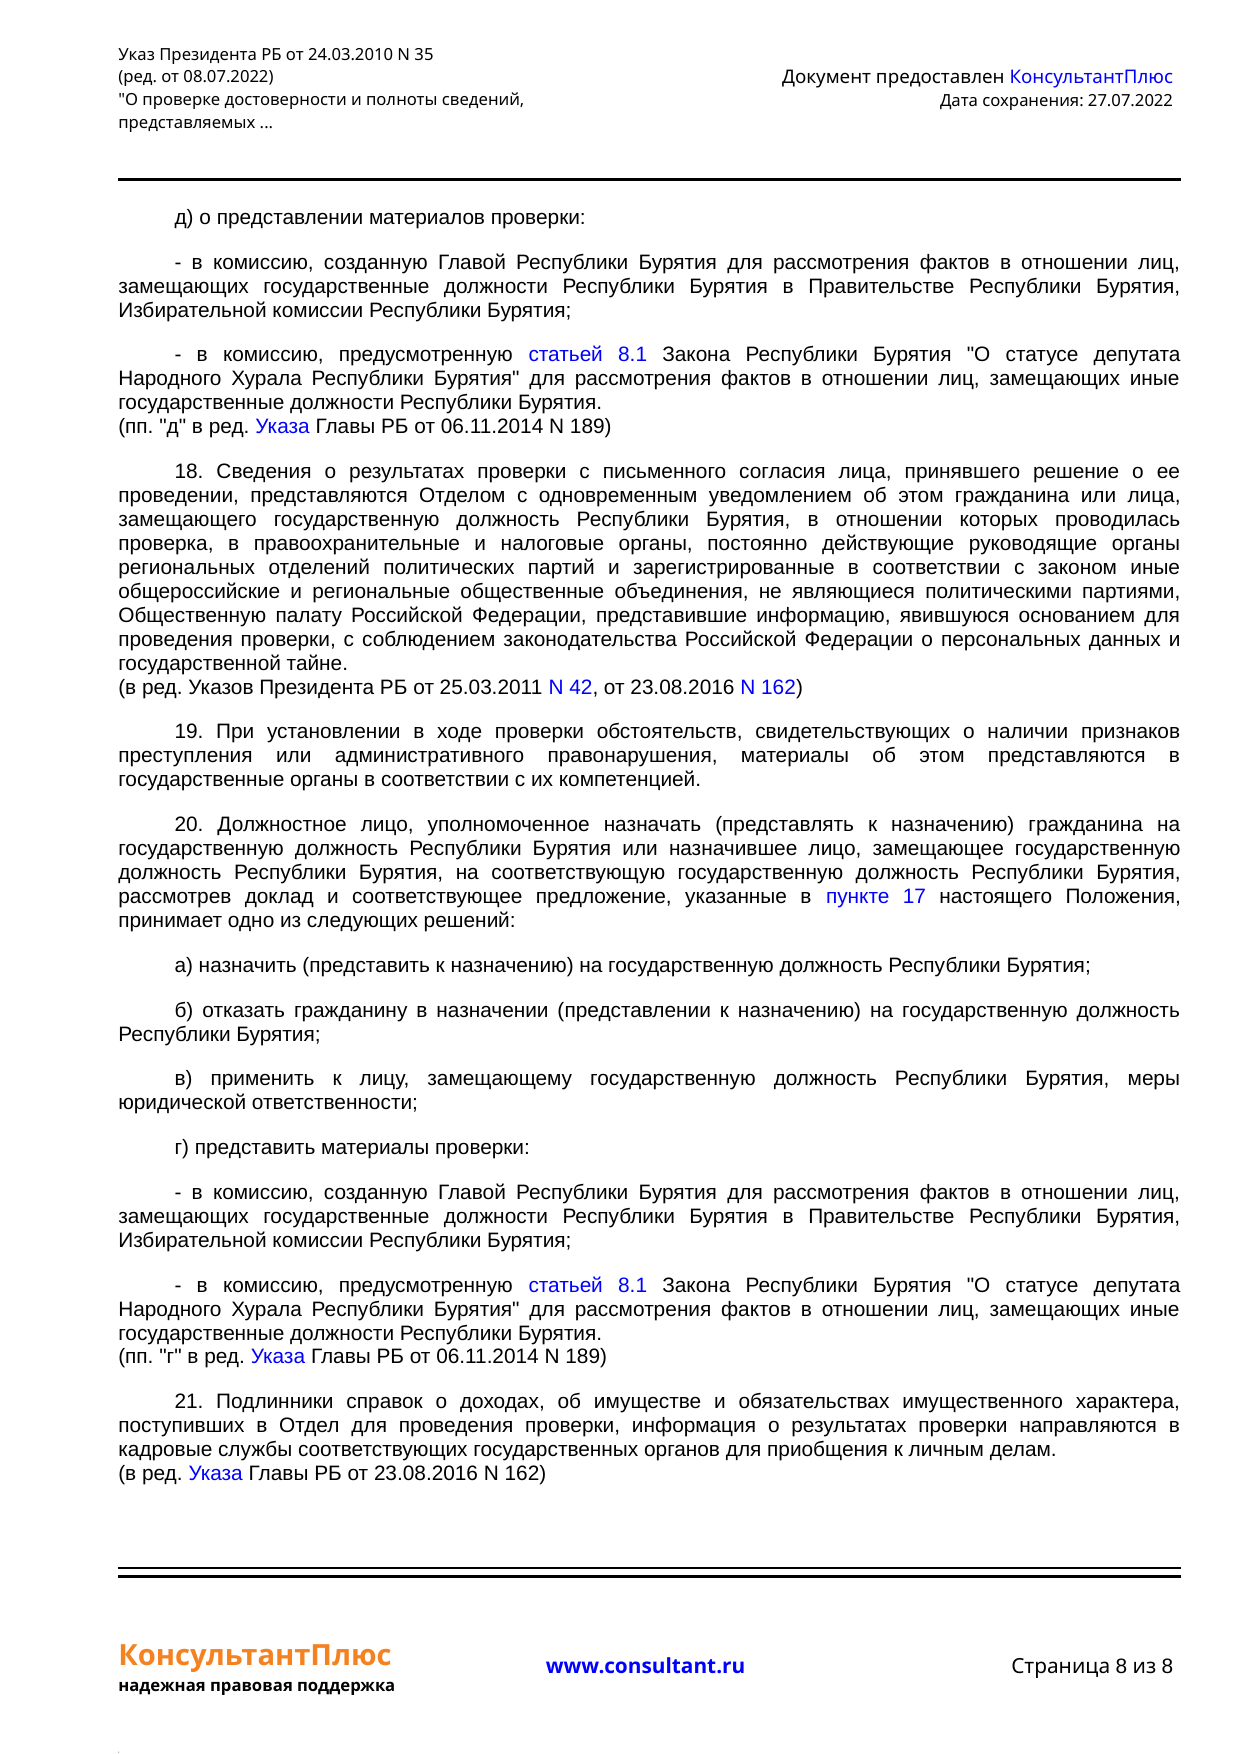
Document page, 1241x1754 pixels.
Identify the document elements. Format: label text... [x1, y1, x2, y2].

text (в ред. Указа Главы РБ от 23.08.2016 N 162) [118, 1461, 1181, 1485]
text - в комиссию, предусмотренную статьей 8.1 Закона Республики Бурятия "О статусе депутата Народного Хурала Республики Бурятия" для рассмотрения фактов в отношении лиц, замещающих иные государственные должности Республики Бурятия. [118, 342, 1181, 414]
text в) применить к лицу, замещающему государственную должность Республики Бурятия, меры юридической ответственности; [118, 1066, 1181, 1114]
text 18. Сведения о результатах проверки с письменного согласия лица, принявшего решение о ее проведении, представляются Отделом с одновременным уведомлением об этом гражданина или лица, замещающего государственную должность Республики Бурятия, в отношении которых проводилась проверка, в правоохранительные и налоговые органы, постоянно действующие руководящие органы региональных отделений политических партий и зарегистрированные в соответствии с законом иные общероссийские и региональные общественные объединения, не являющиеся политическими партиями, Общественную палату Российской Федерации, представившие информацию, явившуюся основанием для проведения проверки, с соблюдением законодательства Российской Федерации о персональных данных и государственной тайне. [118, 459, 1181, 674]
text д) о представлении материалов проверки: [118, 205, 1181, 229]
text г) представить материалы проверки: [118, 1135, 1181, 1159]
text 20. Должностное лицо, уполномоченное назначать (представлять к назначению) гражданина на государственную должность Республики Бурятия или назначившее лицо, замещающее государственную должность Республики Бурятия, на соответствующую государственную должность Республики Бурятия, рассмотрев доклад и соответствующее предложение, указанные в пункте 17 настоящего Положения, принимает одно из следующих решений: [118, 812, 1181, 932]
text а) назначить (представить к назначению) на государственную должность Республики Бурятия; [118, 953, 1181, 977]
text 21. Подлинники справок о доходах, об имуществе и обязательствах имущественного характера, поступивших в Отдел для проведения проверки, информация о результатах проверки направляются в кадровые службы соответствующих государственных органов для приобщения к личным делам. [118, 1389, 1181, 1461]
text - в комиссию, созданную Главой Республики Бурятия для рассмотрения фактов в отношении лиц, замещающих государственные должности Республики Бурятия в Правительстве Республики Бурятия, Избирательной комиссии Республики Бурятия; [118, 1180, 1181, 1252]
text (пп. "д" в ред. Указа Главы РБ от 06.11.2014 N 189) [118, 414, 1181, 438]
text (в ред. Указов Президента РБ от 25.03.2011 N 42, от 23.08.2016 N 162) [118, 674, 1181, 698]
text (пп. "г" в ред. Указа Главы РБ от 06.11.2014 N 189) [118, 1344, 1181, 1368]
text - в комиссию, предусмотренную статьей 8.1 Закона Республики Бурятия "О статусе депутата Народного Хурала Республики Бурятия" для рассмотрения фактов в отношении лиц, замещающих иные государственные должности Республики Бурятия. [118, 1272, 1181, 1344]
text 19. При установлении в ходе проверки обстоятельств, свидетельствующих о наличии признаков преступления или административного правонарушения, материалы об этом представляются в государственные органы в соответствии с их компетенцией. [118, 719, 1181, 791]
text б) отказать гражданину в назначении (представлении к назначению) на государственную должность Республики Бурятия; [118, 997, 1181, 1045]
text - в комиссию, созданную Главой Республики Бурятия для рассмотрения фактов в отношении лиц, замещающих государственные должности Республики Бурятия в Правительстве Республики Бурятия, Избирательной комиссии Республики Бурятия; [118, 249, 1181, 321]
